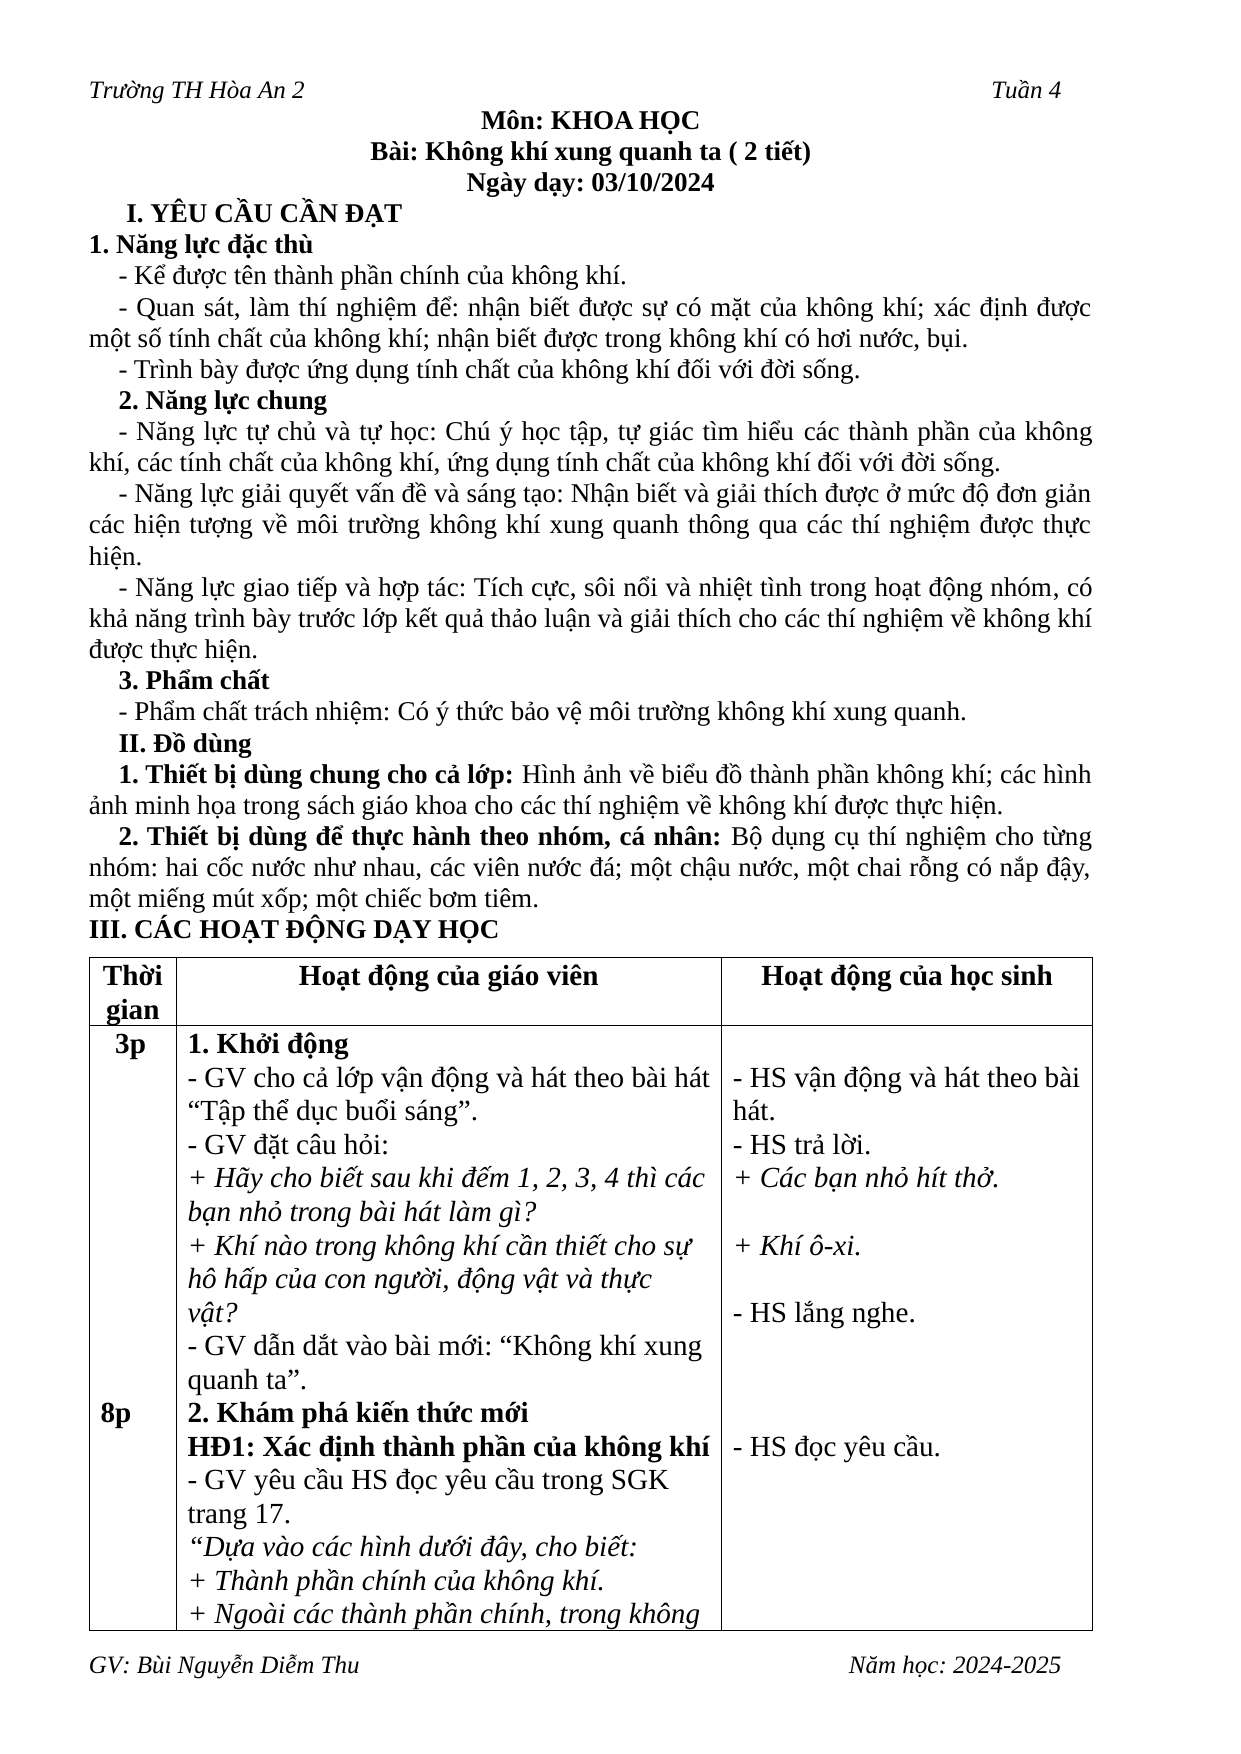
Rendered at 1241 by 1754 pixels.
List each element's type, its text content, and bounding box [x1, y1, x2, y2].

text - Năng lực giải quyết vấn đề và sáng tạo: Nhận biết và giải thích được ở mức độ đơn giản các hiện tượng về môi trường không khí xung quanh thông qua các thí nghiệm được thực hiện. [89, 477, 1092, 571]
text II. Đồ dùng [89, 727, 1092, 758]
list Năng lực chung [89, 384, 1092, 415]
text 2. Thiết bị dùng để thực hành theo nhóm, cá nhân: Bộ dụng cụ thí nghiệm cho từng nhóm: hai cốc nước như nhau, các viên nước đá; một chậu nước, một chai rỗng có nắp đậy, một miếng mút xốp; một chiếc bơm tiêm. [89, 820, 1092, 913]
text - Trình bày được ứng dụng tính chất của không khí đối với đời sống. [89, 353, 1092, 384]
text 1. Thiết bị dùng chung cho cả lớp: Hình ảnh về biểu đồ thành phần không khí; các hình ảnh minh họa trong sách giáo khoa cho các thí nghiệm về không khí được thực hiện. [89, 758, 1092, 820]
table_header Thời gian [90, 958, 176, 1025]
text Bài: Không khí xung quanh ta ( 2 tiết) [89, 135, 1092, 166]
text III. CÁC HOẠT ĐỘNG DẠY HỌC [89, 913, 1092, 945]
table_cell 3p 8p 10p 10p 5p [90, 1026, 176, 1630]
text - Kể được tên thành phần chính của không khí. [89, 259, 1092, 291]
text - Năng lực tự chủ và tự học: Chú ý học tập, tự giác tìm hiểu các thành phần của không khí, các tính chất của không khí, ứng dụng tính chất của không khí đối với đời sống. [89, 415, 1092, 477]
table_header Hoạt động của giáo viên [177, 958, 721, 1025]
text - Phẩm chất trách nhiệm: Có ý thức bảo vệ môi trường không khí xung quanh. [89, 696, 1092, 727]
table_header Hoạt động của học sinh [722, 958, 1092, 1025]
text Ngày dạy: 03/10/2024 [89, 166, 1092, 197]
list Năng lực đặc thù [89, 228, 1092, 259]
list Phẩm chất [89, 664, 1092, 696]
text - Quan sát, làm thí nghiệm để: nhận biết được sự có mặt của không khí; xác định được một số tính chất của không khí; nhận biết được trong không khí có hơi nước, bụi. [89, 291, 1092, 353]
text Môn: KHOA HỌC [89, 104, 1092, 135]
list YÊU CẦU CẦN ĐẠT [126, 197, 1092, 228]
text - Năng lực giao tiếp và hợp tác: Tích cực, sôi nổi và nhiệt tình trong hoạt động nhóm, có khả năng trình bày trước lớp kết quả thảo luận và giải thích cho các thí nghiệm về không khí được thực hiện. [89, 571, 1092, 664]
